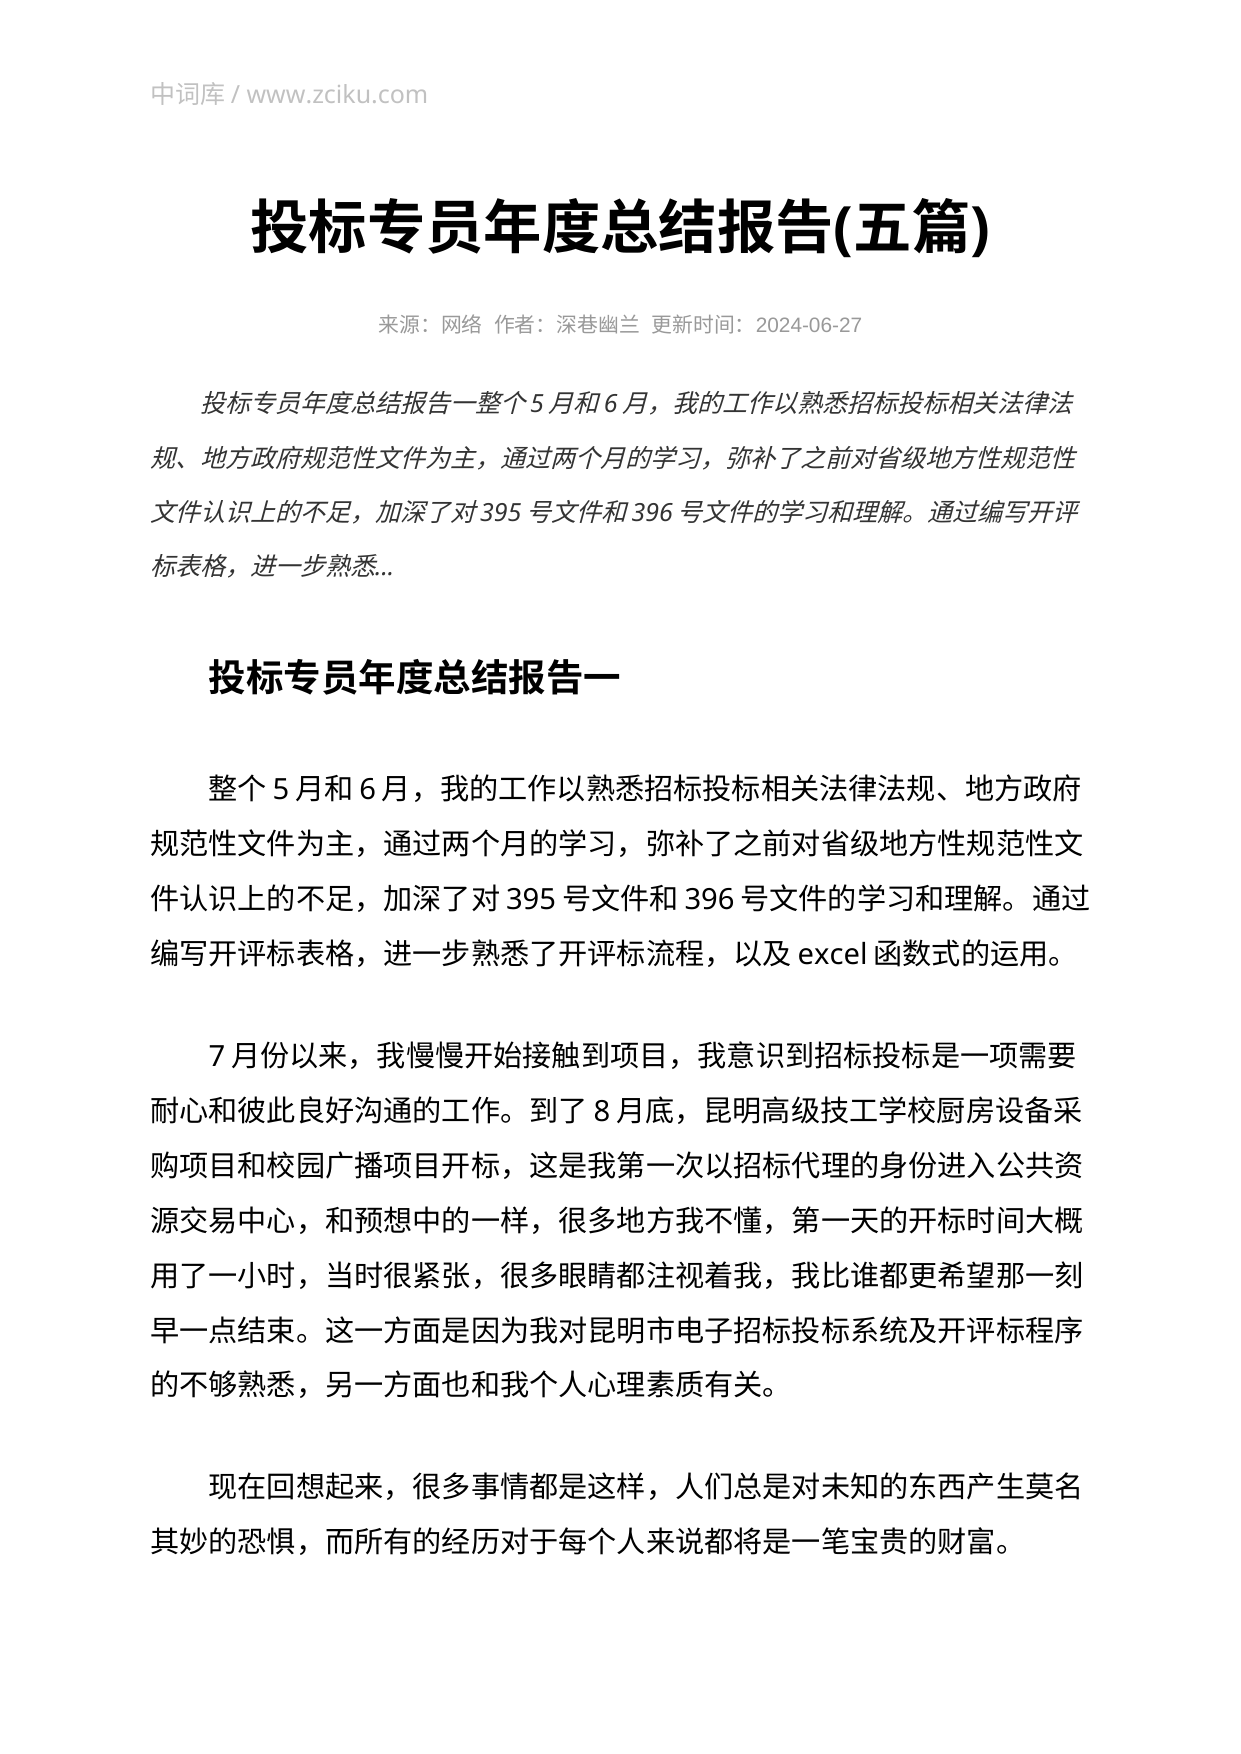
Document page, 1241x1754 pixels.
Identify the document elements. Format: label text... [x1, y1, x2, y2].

text 现在回想起来，很多事情都是这样，人们总是对未知的东西产生莫名其妙的恐惧，而所有的经历对于每个人来说都将是一笔宝贵的财富。 [150, 1464, 1090, 1561]
subtitle 投标专员年度总结报告(五篇) [150, 181, 1090, 266]
text 投标专员年度总结报告一整个5月和6月，我的工作以熟悉招标投标相关法律法规、地方政府规范性文件为主，通过两个月的学习，弥补了之前对省级地方性规范性文件认识上的不足，加深了对395号文件和396号文件的学习和理解。通过编写开评标表格，进一步熟悉... [150, 384, 1090, 583]
text 整个5月和6月，我的工作以熟悉招标投标相关法律法规、地方政府规范性文件为主，通过两个月的学习，弥补了之前对省级地方性规范性文件认识上的不足，加深了对395号文件和396号文件的学习和理解。通过编写开评标表格，进一步熟悉了开评标流程，以及excel函数式的运用。 [150, 766, 1090, 973]
text 7月份以来，我慢慢开始接触到项目，我意识到招标投标是一项需要耐心和彼此良好沟通的工作。到了8月底，昆明高级技工学校厨房设备采购项目和校园广播项目开标，这是我第一次以招标代理的身份进入公共资源交易中心，和预想中的一样，很多地方我不懂，第一天的开标时间大概用了一小时，当时很紧张，很多眼睛都注视着我，我比谁都更希望那一刻早一点结束。这一方面是因为我对昆明市电子招标投标系统及开评标程序的不够熟悉，另一方面也和我个人心理素质有关。 [150, 1032, 1090, 1404]
text 来源：网络 作者：深巷幽兰 更新时间：2024-06-27 [150, 313, 1090, 337]
text 投标专员年度总结报告一 [150, 648, 1090, 702]
